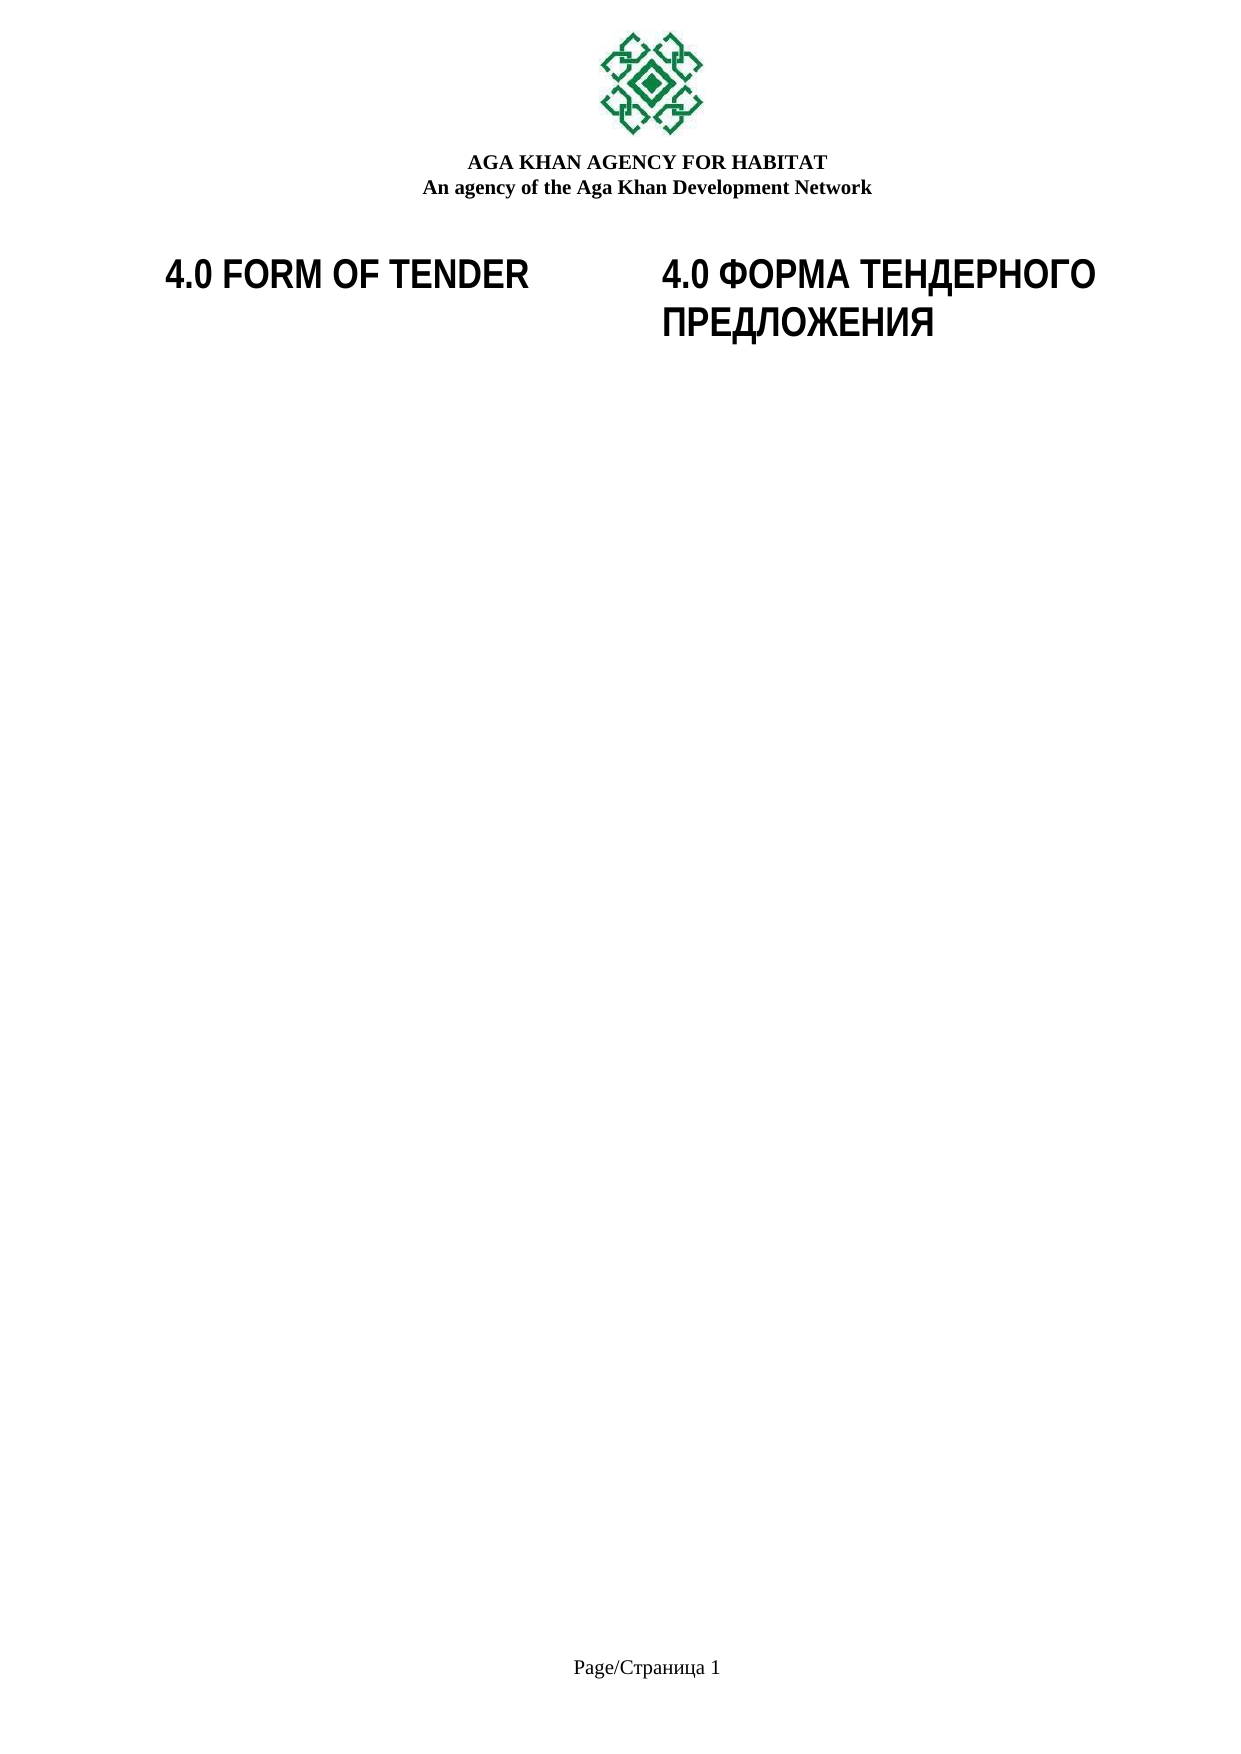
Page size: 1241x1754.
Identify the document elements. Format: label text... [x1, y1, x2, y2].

table_header 4.0 FORM OF TENDER [154, 249, 651, 345]
table_header 4.0 ФОРМА ТЕНДЕРНОГО ПРЕДЛОЖЕНИЯ [651, 249, 1140, 345]
picture [598, 30, 705, 137]
